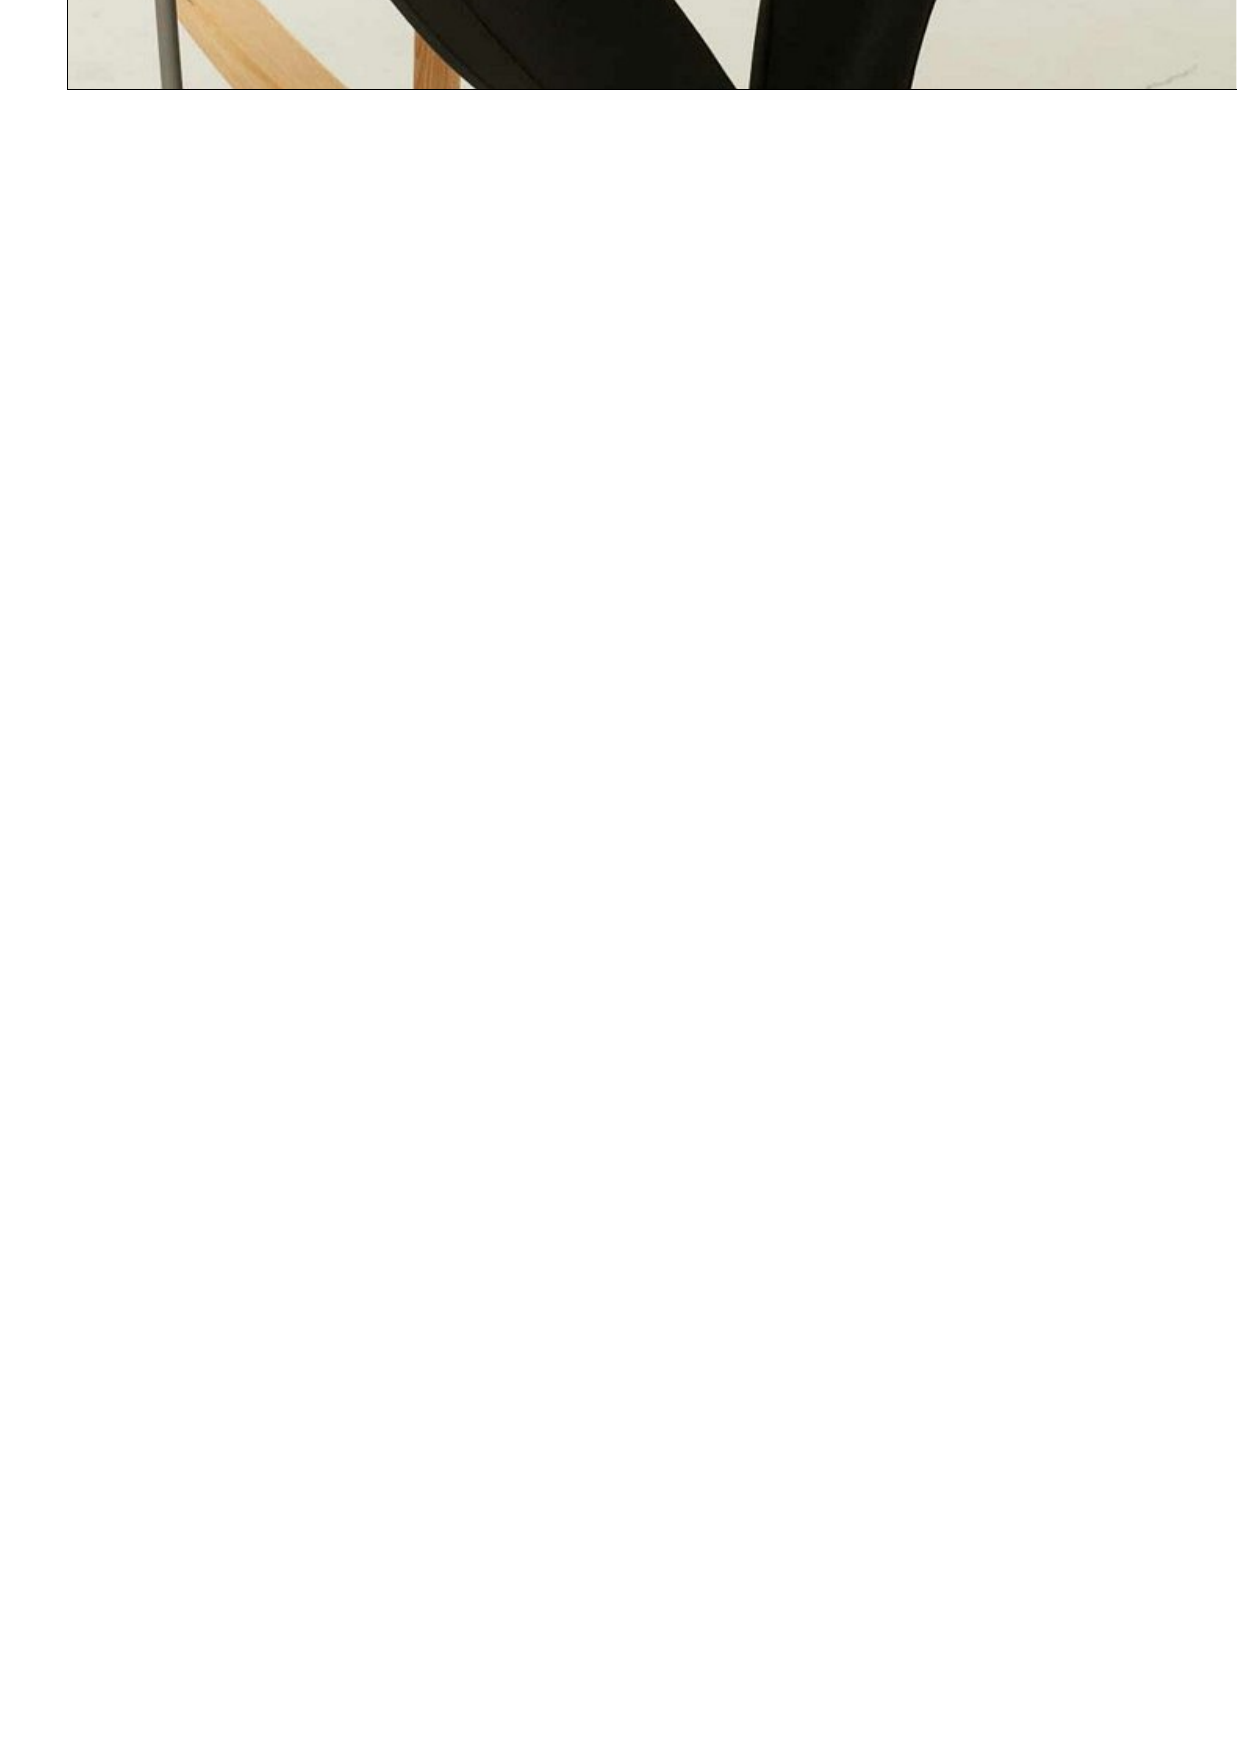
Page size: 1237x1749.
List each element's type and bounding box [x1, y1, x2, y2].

picture [68, 0, 1237, 89]
